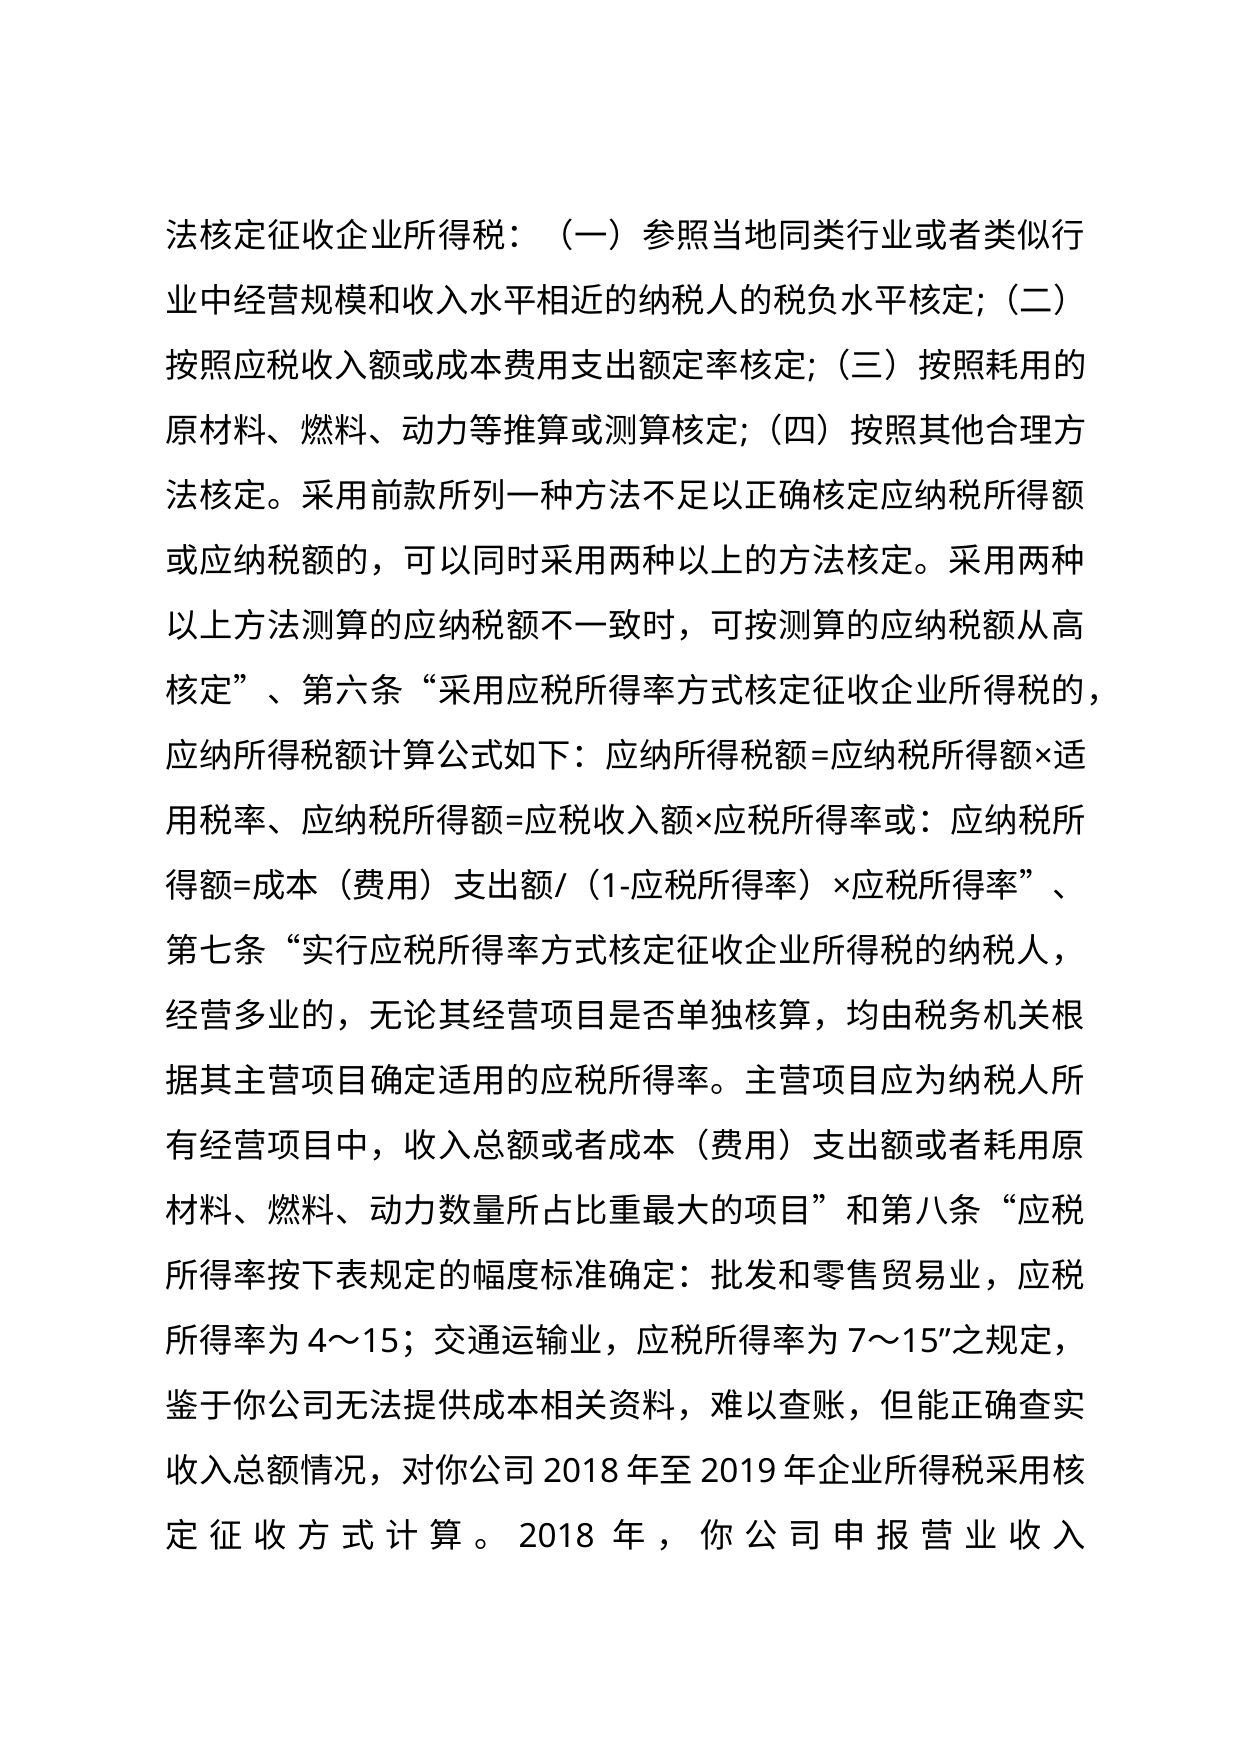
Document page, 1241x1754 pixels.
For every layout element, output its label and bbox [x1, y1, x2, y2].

text [165, 200, 1087, 1565]
